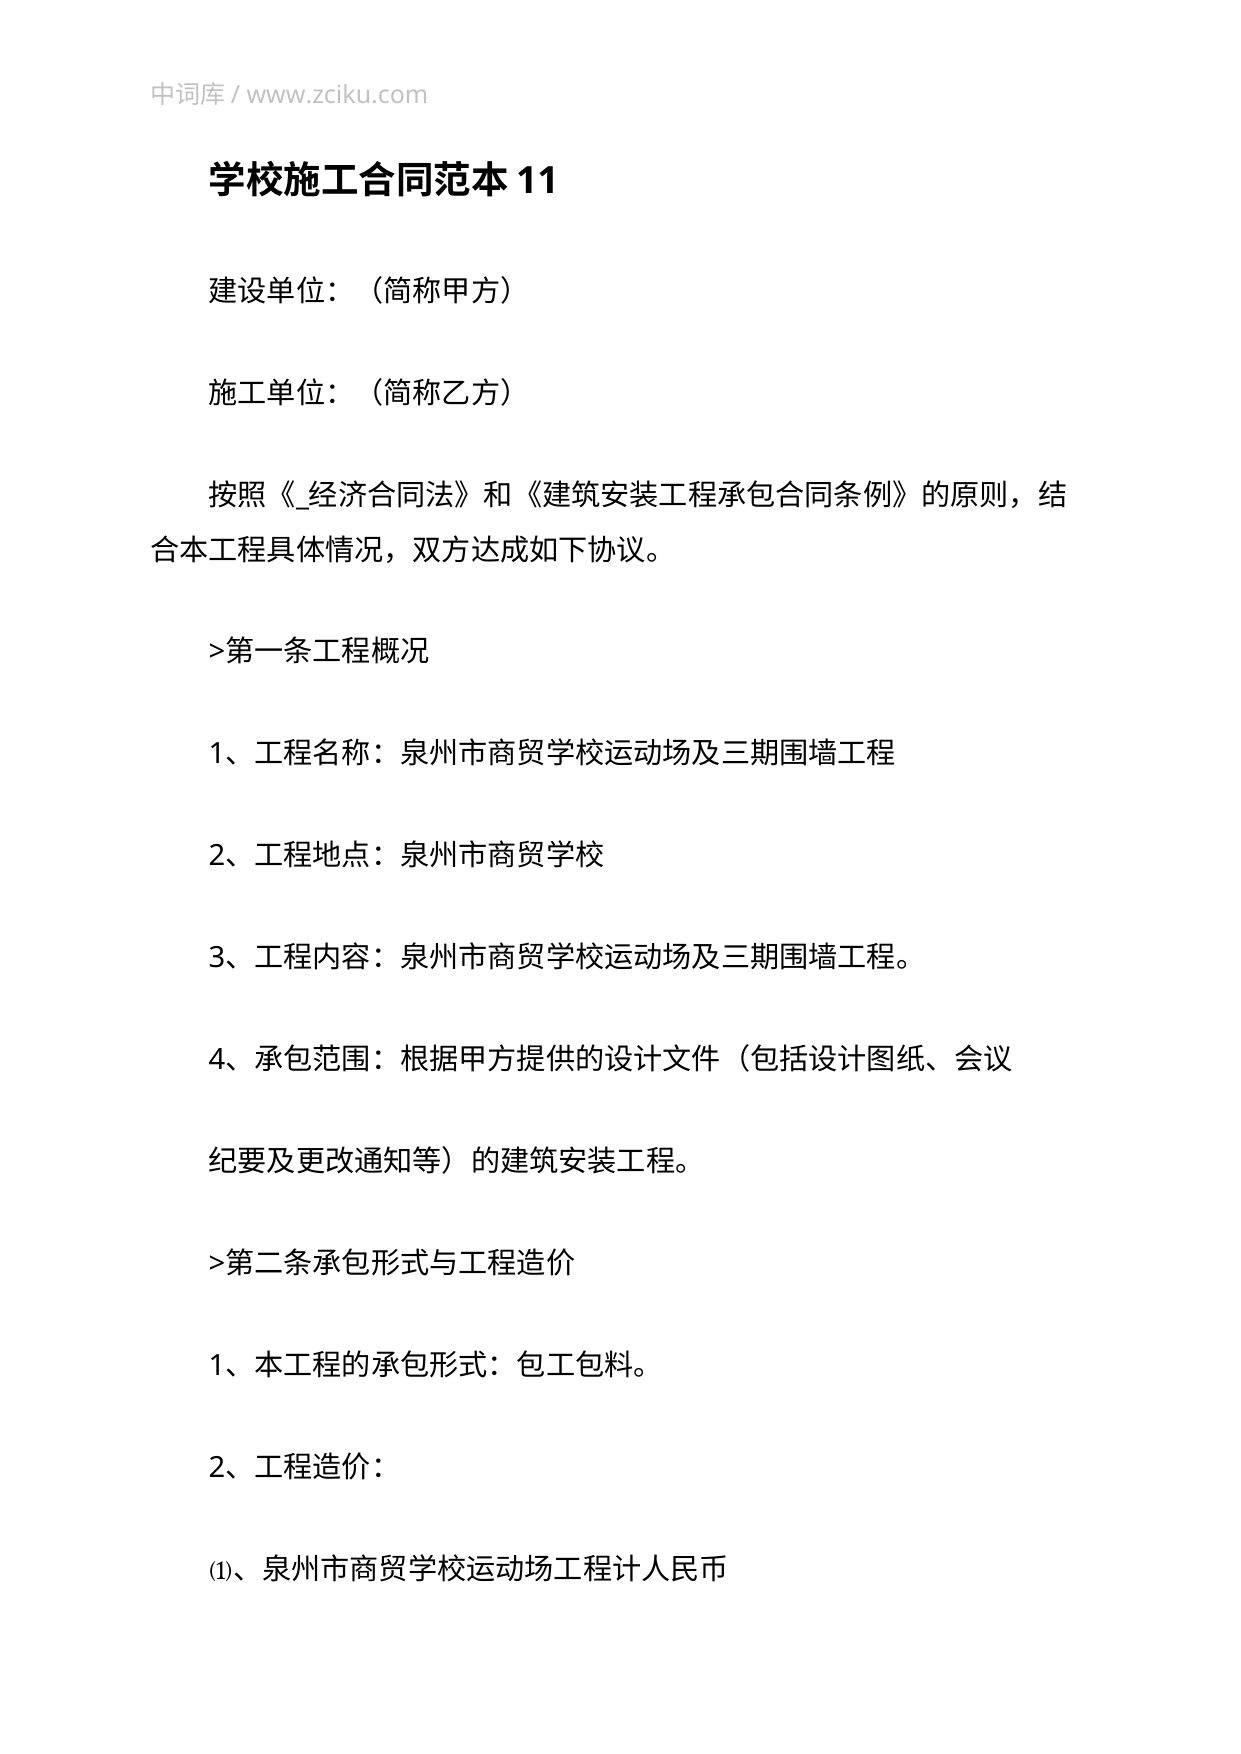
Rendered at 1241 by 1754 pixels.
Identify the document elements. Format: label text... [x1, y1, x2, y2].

text 2、工程造价： [150, 1443, 1090, 1486]
text 1、本工程的承包形式：包工包料。 [150, 1342, 1090, 1384]
text >第一条工程概况 [150, 628, 1090, 670]
text 施工单位：（简称乙方） [150, 369, 1090, 412]
text 2、工程地点：泉州市商贸学校 [150, 832, 1090, 874]
text 纪要及更改通知等）的建筑安装工程。 [150, 1138, 1090, 1180]
text 1、工程名称：泉州市商贸学校运动场及三期围墙工程 [150, 730, 1090, 772]
text ⑴、泉州市商贸学校运动场工程计人民币 [150, 1546, 1090, 1588]
text 学校施工合同范本11 [150, 150, 1090, 204]
text >第二条承包形式与工程造价 [150, 1239, 1090, 1282]
text 建设单位：（简称甲方） [150, 268, 1090, 310]
text 按照《_经济合同法》和《建筑安装工程承包合同条例》的原则，结合本工程具体情况，双方达成如下协议。 [150, 471, 1090, 568]
text 3、工程内容：泉州市商贸学校运动场及三期围墙工程。 [150, 934, 1090, 976]
text 4、承包范围：根据甲方提供的设计文件（包括设计图纸、会议 [150, 1036, 1090, 1078]
